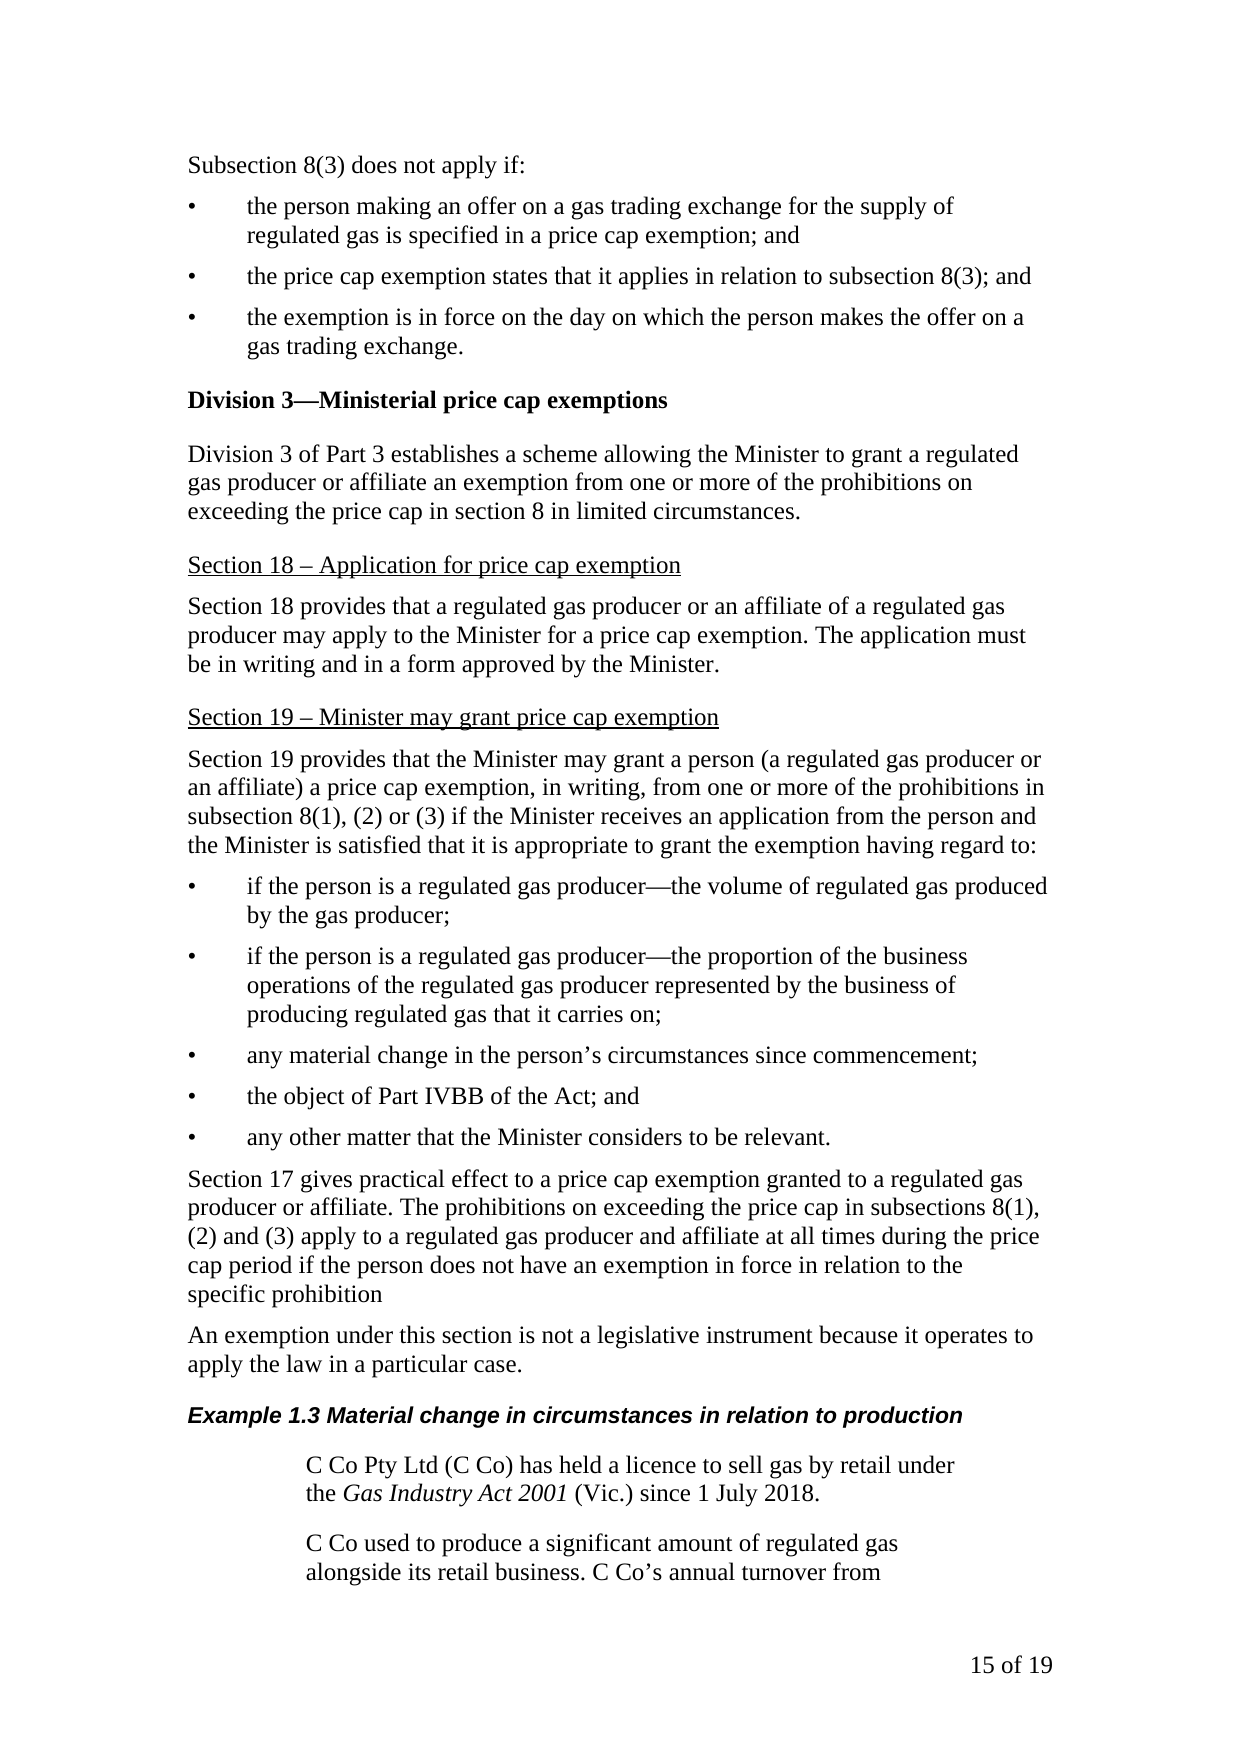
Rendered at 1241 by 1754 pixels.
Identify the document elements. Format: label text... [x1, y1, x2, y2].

text Section 18 provides that a regulated gas producer or an affiliate of a regulated gas producer may apply to the Minister for a price cap exemption. The application must be in writing and in a form approved by the Minister. [187, 591, 1043, 677]
list Section 19 provides that the Minister may grant a person (a regulated gas producer or an affiliate) a price cap exemption, in writing, from one or more of the prohibitions in subsection 8(1), (2) or (3) if the Minister receives an application from the person and the Minister is satisfied that it is appropriate to grant the exemption having regard to: [187, 744, 1053, 859]
text the object of Part IVBB of the Act; and [187, 1081, 1053, 1110]
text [306, 1528, 963, 1586]
list Division 3—Ministerial price cap exemptions [187, 385, 1053, 414]
text the price cap exemption states that it applies in relation to subsection 8(3); and [187, 261, 1053, 290]
list Subsection 8(3) does not apply if: [187, 150, 1053, 179]
text any material change in the person’s circumstances since commencement; [187, 1040, 1053, 1069]
text if the person is a regulated gas producer—the volume of regulated gas produced by the gas producer; [187, 871, 1053, 929]
text if the person is a regulated gas producer—the proportion of the business operations of the regulated gas producer represented by the business of producing regulated gas that it carries on; [187, 941, 1053, 1027]
text Section 19 – Minister may grant price cap exemption [187, 702, 1043, 731]
text the exemption is in force on the day on which the person makes the offer on a gas trading exchange. [187, 302, 1053, 360]
text the person making an offer on a gas trading exchange for the supply of regulated gas is specified in a price cap exemption; and [187, 191, 1053, 249]
text C Co Pty Ltd (C Co) has held a licence to sell gas by retail under the Gas Industry Act 2001 (Vic.) since 1 July 2018. [306, 1450, 963, 1507]
text An exemption under this section is not a legislative instrument because it operates to apply the law in a particular case. [187, 1320, 1043, 1377]
text Division 3 of Part 3 establishes a scheme allowing the Minister to grant a regulated gas producer or affiliate an exemption from one or more of the prohibitions on exceeding the price cap in section 8 in limited circumstances. [187, 439, 1043, 525]
text Section 17 gives practical effect to a price cap exemption granted to a regulated gas producer or affiliate. The prohibitions on exceeding the price cap in subsections 8(1), (2) and (3) apply to a regulated gas producer and affiliate at all times during the price cap period if the person does not have an exemption in force in relation to the specific prohibition [187, 1164, 1043, 1307]
text any other matter that the Minister considers to be relevant. [187, 1122, 1053, 1151]
subtitle Material change in circumstances in relation to production [187, 1402, 1053, 1429]
text Section 18 – Application for price cap exemption [187, 550, 1043, 579]
